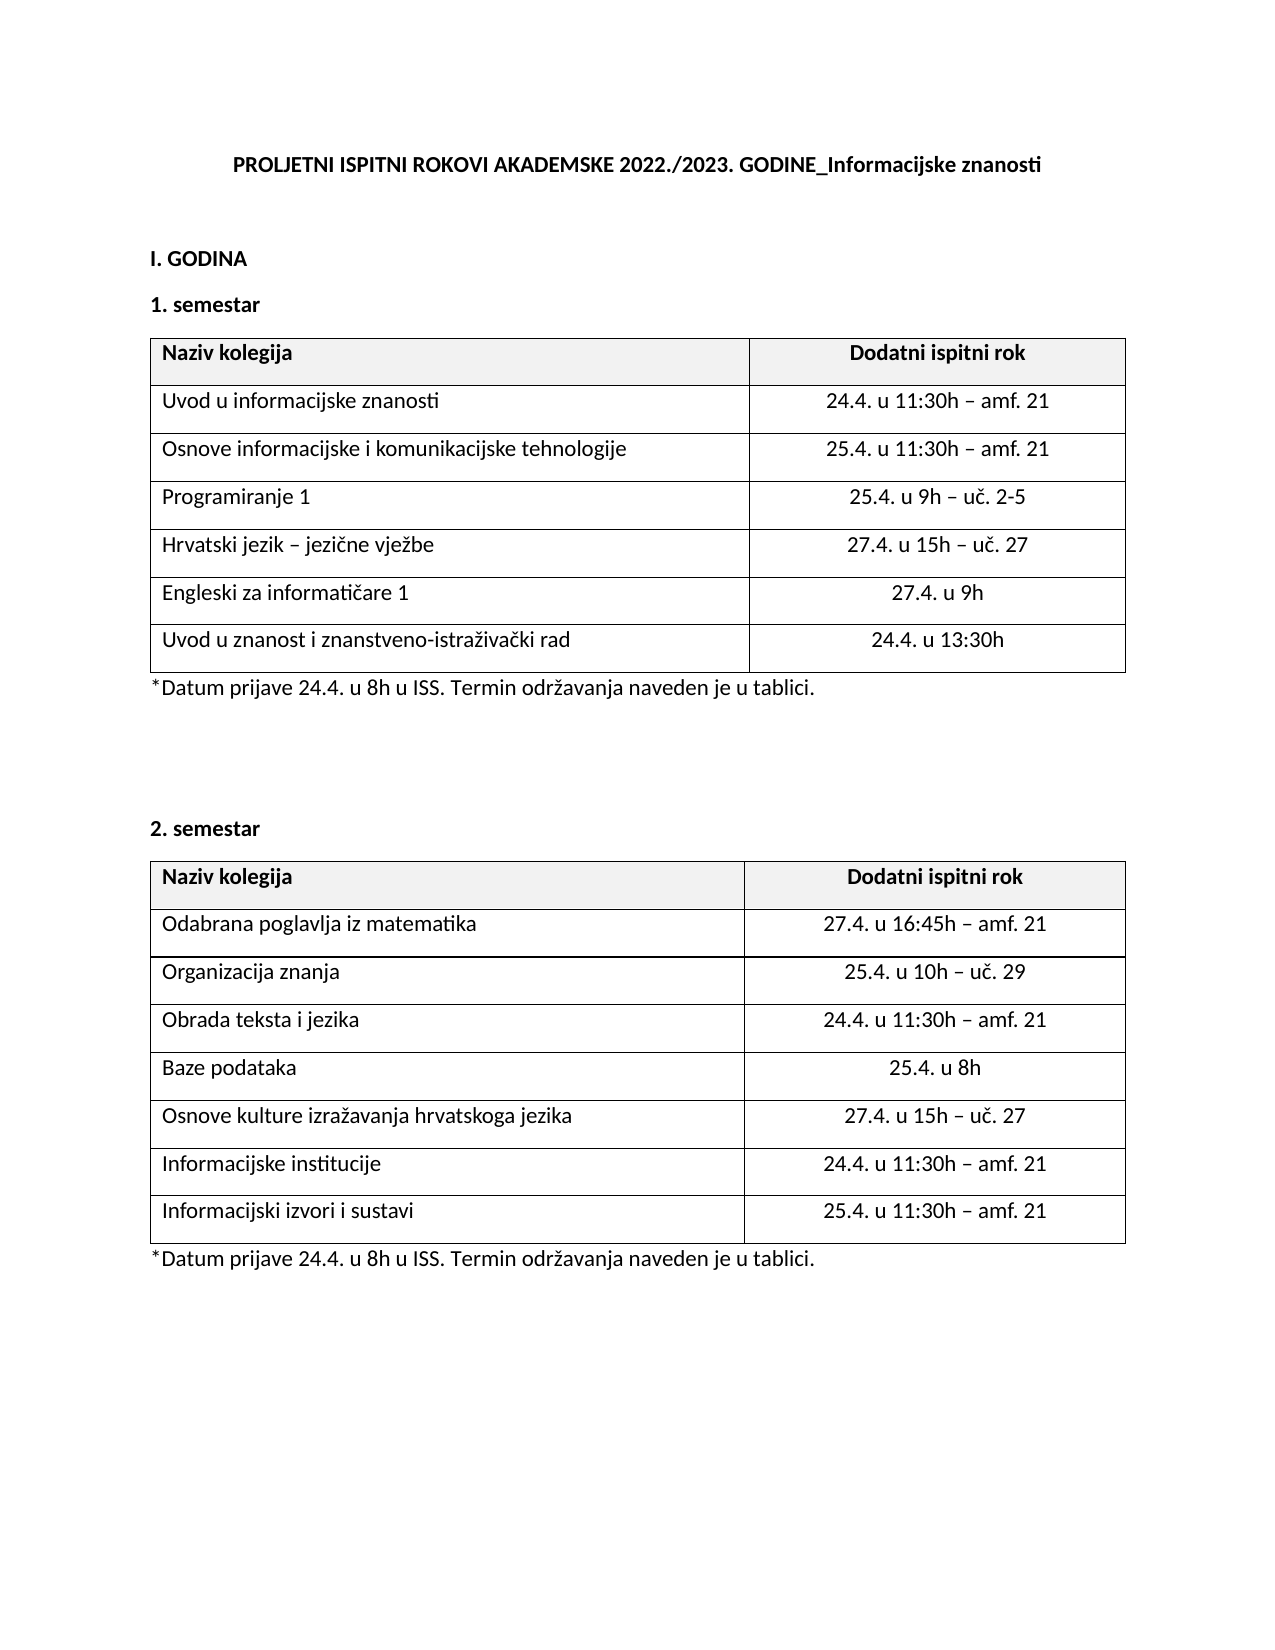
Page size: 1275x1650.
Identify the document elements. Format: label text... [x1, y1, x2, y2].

table_header Dodatni ispitni rok [750, 339, 1125, 385]
table_cell 27.4. u 15h – uč. 27 [745, 1101, 1125, 1148]
table_cell 25.4. u 11:30h – amf. 21 [750, 434, 1125, 481]
table_cell 27.4. u 9h [750, 578, 1125, 624]
table_cell 24.4. u 13:30h [750, 625, 1125, 672]
table_header Naziv kolegija [151, 862, 744, 908]
table_cell Uvod u znanost i znanstveno-istraživački rad [151, 625, 749, 672]
table_cell Osnove kulture izražavanja hrvatskoga jezika [151, 1101, 744, 1148]
table_header Dodatni ispitni rok [745, 862, 1125, 908]
table_cell Odabrana poglavlja iz matematika [151, 910, 744, 956]
table_cell 25.4. u 10h – uč. 29 [745, 958, 1125, 1004]
table_cell 25.4. u 9h – uč. 2-5 [750, 482, 1125, 529]
table_cell Hrvatski jezik – jezične vježbe [151, 530, 749, 577]
table_cell Informacijski izvori i sustavi [151, 1196, 744, 1243]
table_cell Organizacija znanja [151, 958, 744, 1004]
table_cell Osnove informacijske i komunikacijske tehnologije [151, 434, 749, 481]
table_cell Engleski za informatičare 1 [151, 578, 749, 624]
text 1. semestar [150, 291, 1125, 319]
table_cell Uvod u informacijske znanosti [151, 386, 749, 433]
table_cell 24.4. u 11:30h – amf. 21 [745, 1005, 1125, 1052]
table_cell 24.4. u 11:30h – amf. 21 [750, 386, 1125, 433]
text PROLJETNI ISPITNI ROKOVI AKADEMSKE 2022./2023. GODINE_Informacijske znanosti [150, 150, 1125, 178]
text *Datum prijave 24.4. u 8h u ISS. Termin održavanja naveden je u tablici. [150, 1244, 1125, 1272]
table_cell 24.4. u 11:30h – amf. 21 [745, 1149, 1125, 1195]
table_cell 27.4. u 16:45h – amf. 21 [745, 910, 1125, 956]
text *Datum prijave 24.4. u 8h u ISS. Termin održavanja naveden je u tablici. [150, 673, 1125, 701]
table_cell Obrada teksta i jezika [151, 1005, 744, 1052]
table_cell Informacijske institucije [151, 1149, 744, 1195]
table_cell Baze podataka [151, 1053, 744, 1100]
text 2. semestar [150, 814, 1125, 842]
table_cell 25.4. u 8h [745, 1053, 1125, 1100]
table_header Naziv kolegija [151, 339, 749, 385]
table_cell 27.4. u 15h – uč. 27 [750, 530, 1125, 577]
table_cell Programiranje 1 [151, 482, 749, 529]
table_cell 25.4. u 11:30h – amf. 21 [745, 1196, 1125, 1243]
text I. GODINA [150, 244, 1125, 272]
